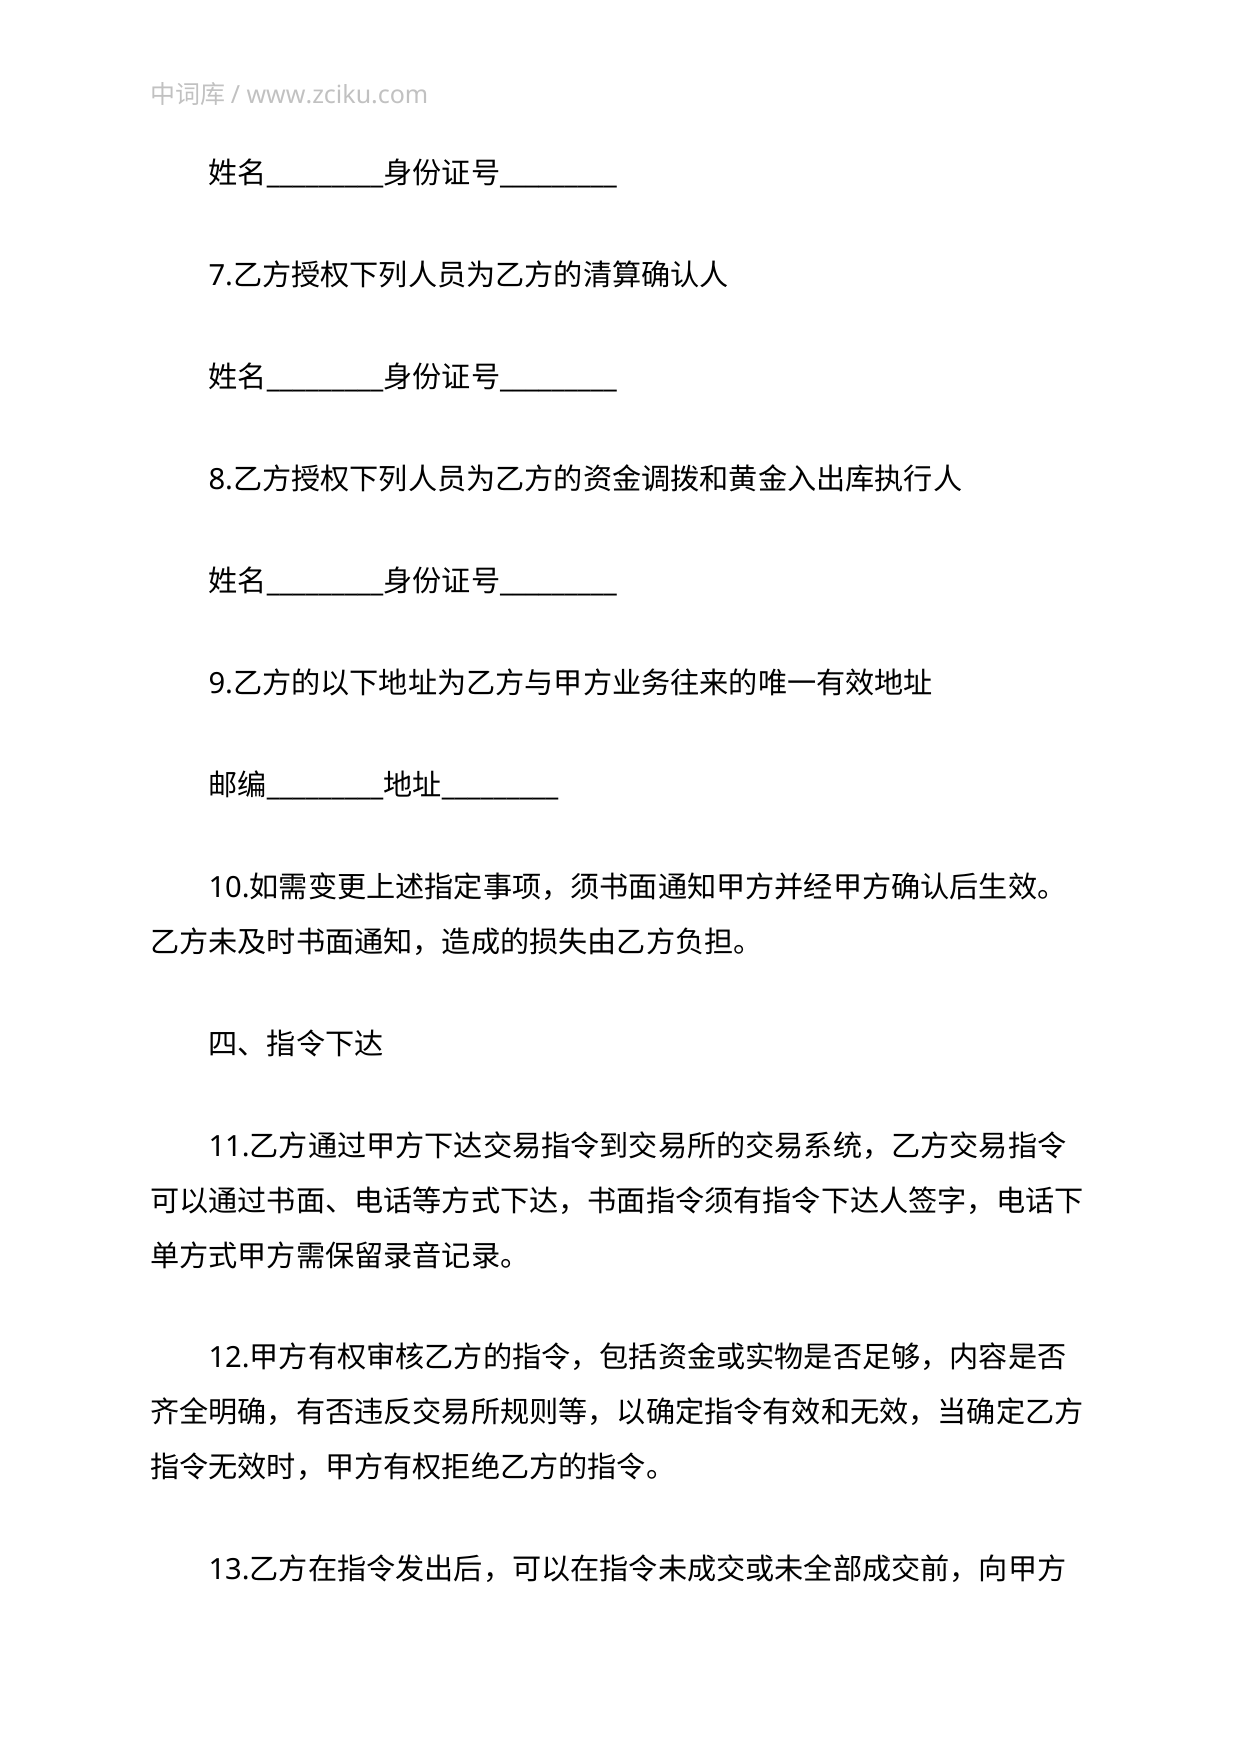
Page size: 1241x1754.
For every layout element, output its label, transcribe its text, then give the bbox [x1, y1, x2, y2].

text 9.乙方的以下地址为乙方与甲方业务往来的唯一有效地址 [150, 660, 1090, 702]
text 姓名_________身份证号_________ [150, 150, 1090, 192]
text 12.甲方有权审核乙方的指令，包括资金或实物是否足够，内容是否齐全明确，有否违反交易所规则等，以确定指令有效和无效，当确定乙方指令无效时，甲方有权拒绝乙方的指令。 [150, 1334, 1090, 1486]
text 邮编_________地址_________ [150, 762, 1090, 804]
text 8.乙方授权下列人员为乙方的资金调拨和黄金入出库执行人 [150, 456, 1090, 498]
text 四、指令下达 [150, 1021, 1090, 1063]
text 11.乙方通过甲方下达交易指令到交易所的交易系统，乙方交易指令可以通过书面、电话等方式下达，书面指令须有指令下达人签字，电话下单方式甲方需保留录音记录。 [150, 1122, 1090, 1274]
text 姓名_________身份证号_________ [150, 354, 1090, 396]
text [150, 1546, 1090, 1588]
text 7.乙方授权下列人员为乙方的清算确认人 [150, 252, 1090, 294]
text 姓名_________身份证号_________ [150, 558, 1090, 600]
text 10.如需变更上述指定事项，须书面通知甲方并经甲方确认后生效。乙方未及时书面通知，造成的损失由乙方负担。 [150, 864, 1090, 961]
